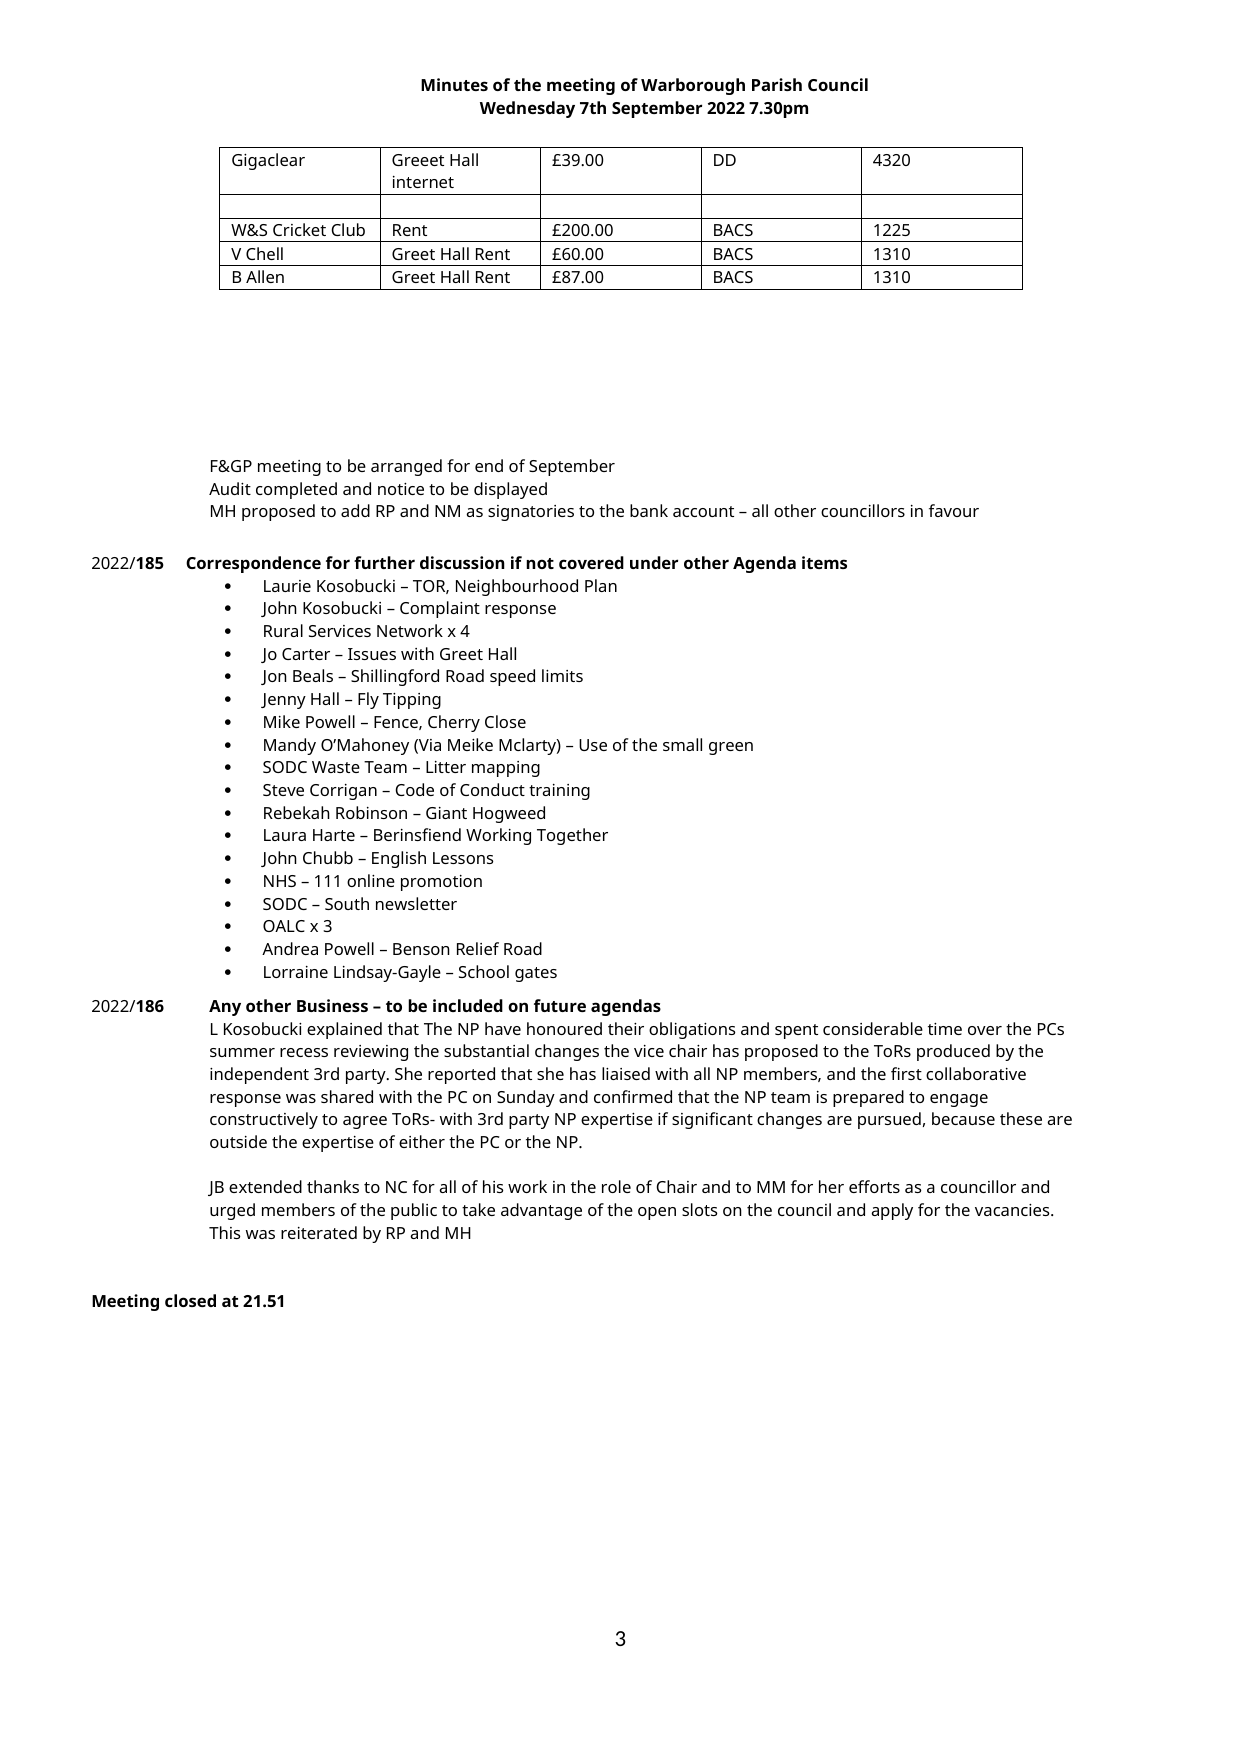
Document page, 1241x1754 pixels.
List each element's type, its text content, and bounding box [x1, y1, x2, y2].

list Rural Services Network x 4 [225, 620, 1090, 642]
list SODC – South newsletter [225, 892, 1090, 915]
list Lorraine Lindsay-Gayle – School gates [225, 960, 1090, 983]
list Steve Corrigan – Code of Conduct training [225, 779, 1090, 801]
table_cell Greeet Hall internet [381, 148, 540, 194]
list Jon Beals – Shillingford Road speed limits [225, 665, 1090, 688]
list Laura Harte – Berinsfiend Working Together [225, 824, 1090, 847]
table_cell 1225 [862, 219, 1022, 241]
table_cell 4320 [862, 148, 1022, 194]
list Mike Powell – Fence, Cherry Close [225, 711, 1090, 733]
table_cell BACS [702, 242, 861, 265]
list Laurie Kosobucki – TOR, Neighbourhood Plan [225, 574, 1090, 597]
table_cell Greet Hall Rent [381, 266, 540, 289]
text L Kosobucki explained that The NP have honoured their obligations and spent considerable time over the PCs summer recess reviewing the substantial changes the vice chair has proposed to the ToRs produced by the independent 3rd party. She reported that she has liaised with all NP members, and the first collaborative response was shared with the PC on Sunday and confirmed that the NP team is prepared to engage constructively to agree ToRs- with 3rd party NP expertise if significant changes are pursued, because these are outside the expertise of either the PC or the NP. [91, 1017, 1090, 1153]
table_cell £39.00 [541, 148, 701, 194]
list John Kosobucki – Complaint response [225, 597, 1090, 620]
table_cell B Allen [220, 266, 380, 289]
table_cell [702, 195, 861, 217]
list Rebekah Robinson – Giant Hogweed [225, 801, 1090, 824]
table_cell £200.00 [541, 219, 701, 241]
table_cell DD [702, 148, 861, 194]
list Mandy O’Mahoney (Via Meike Mclarty) – Use of the small green [225, 733, 1090, 756]
table_cell £60.00 [541, 242, 701, 265]
table_cell V Chell [220, 242, 380, 265]
table_cell [862, 195, 1022, 217]
text JB extended thanks to NC for all of his work in the role of Chair and to MM for her efforts as a councillor and urged members of the public to take advantage of the open slots on the council and apply for the vacancies. This was reiterated by RP and MH [91, 1176, 1090, 1244]
list OALC x 3 [225, 915, 1090, 938]
table_cell £87.00 [541, 266, 701, 289]
list John Chubb – English Lessons [225, 847, 1090, 869]
list NHS – 111 online promotion [225, 869, 1090, 892]
table_cell BACS [702, 219, 861, 241]
text 2022/185 Correspondence for further discussion if not covered under other Agenda items [91, 552, 1090, 574]
table_cell [220, 195, 380, 217]
list Jo Carter – Issues with Greet Hall [225, 642, 1090, 665]
text Audit completed and notice to be displayed [150, 477, 1090, 500]
list SODC Waste Team – Litter mapping [225, 756, 1090, 779]
list Jenny Hall – Fly Tipping [225, 688, 1090, 711]
list Andrea Powell – Benson Relief Road [225, 938, 1090, 960]
table_cell W&S Cricket Club [220, 219, 380, 241]
text Meeting closed at 21.51 [91, 1289, 1090, 1312]
text F&GP meeting to be arranged for end of September [150, 455, 1090, 477]
table_cell [541, 195, 701, 217]
table_cell 1310 [862, 242, 1022, 265]
text MH proposed to add RP and NM as signatories to the bank account – all other councillors in favour [150, 500, 1090, 523]
table_cell [381, 195, 540, 217]
table_cell 1310 [862, 266, 1022, 289]
table_cell Gigaclear [220, 148, 380, 194]
table_cell BACS [702, 266, 861, 289]
text 2022/186 Any other Business – to be included on future agendas [91, 994, 1090, 1017]
table_cell Greet Hall Rent [381, 242, 540, 265]
table_cell Rent [381, 219, 540, 241]
